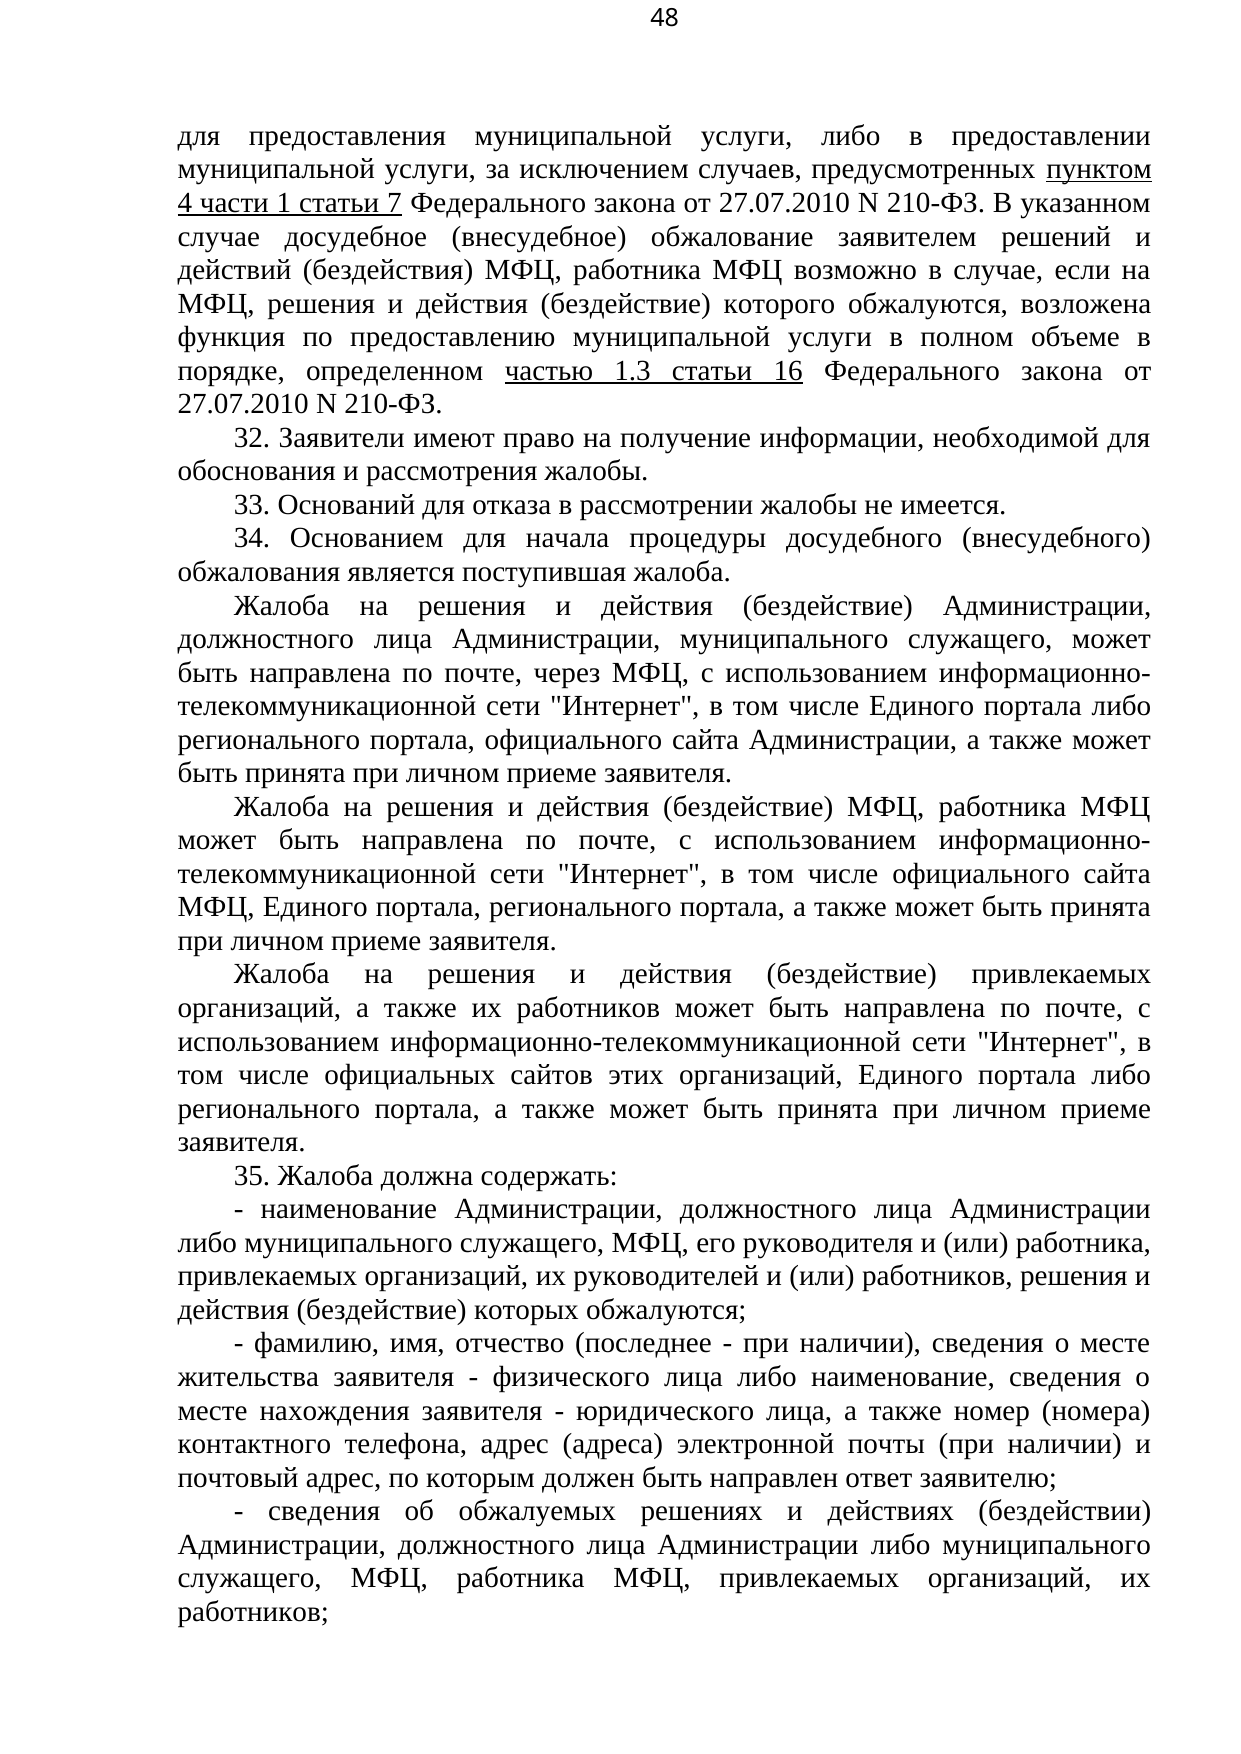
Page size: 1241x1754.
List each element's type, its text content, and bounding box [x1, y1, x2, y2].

text - сведения об обжалуемых решениях и действиях (бездействии) Администрации, должностного лица Администрации либо муниципального служащего, МФЦ, работника МФЦ, привлекаемых организаций, их работников; [177, 1493, 1152, 1627]
text Жалоба на решения и действия (бездействие) привлекаемых организаций, а также их работников может быть направлена по почте, с использованием информационно-телекоммуникационной сети "Интернет", в том числе официальных сайтов этих организаций, Единого портала либо регионального портала, а также может быть принята при личном приеме заявителя. [177, 957, 1152, 1158]
text 35. Жалоба должна содержать: [177, 1158, 1152, 1191]
text 33. Оснований для отказа в рассмотрении жалобы не имеется. [177, 487, 1152, 521]
text 34. Основанием для начала процедуры досудебного (внесудебного) обжалования является поступившая жалоба. [177, 521, 1152, 588]
text Жалоба на решения и действия (бездействие) Администрации, должностного лица Администрации, муниципального служащего, может быть направлена по почте, через МФЦ, с использованием информационно-телекоммуникационной сети "Интернет", в том числе Единого портала либо регионального портала, официального сайта Администрации, а также может быть принята при личном приеме заявителя. [177, 588, 1152, 789]
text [177, 118, 1152, 420]
text - фамилию, имя, отчество (последнее - при наличии), сведения о месте жительства заявителя - физического лица либо наименование, сведения о месте нахождения заявителя - юридического лица, а также номер (номера) контактного телефона, адрес (адреса) электронной почты (при наличии) и почтовый адрес, по которым должен быть направлен ответ заявителю; [177, 1326, 1152, 1493]
text 32. Заявители имеют право на получение информации, необходимой для обоснования и рассмотрения жалобы. [177, 420, 1152, 487]
text Жалоба на решения и действия (бездействие) МФЦ, работника МФЦ может быть направлена по почте, с использованием информационно-телекоммуникационной сети "Интернет", в том числе официального сайта МФЦ, Единого портала, регионального портала, а также может быть принята при личном приеме заявителя. [177, 789, 1152, 957]
text - наименование Администрации, должностного лица Администрации либо муниципального служащего, МФЦ, его руководителя и (или) работника, привлекаемых организаций, их руководителей и (или) работников, решения и действия (бездействие) которых обжалуются; [177, 1191, 1152, 1326]
